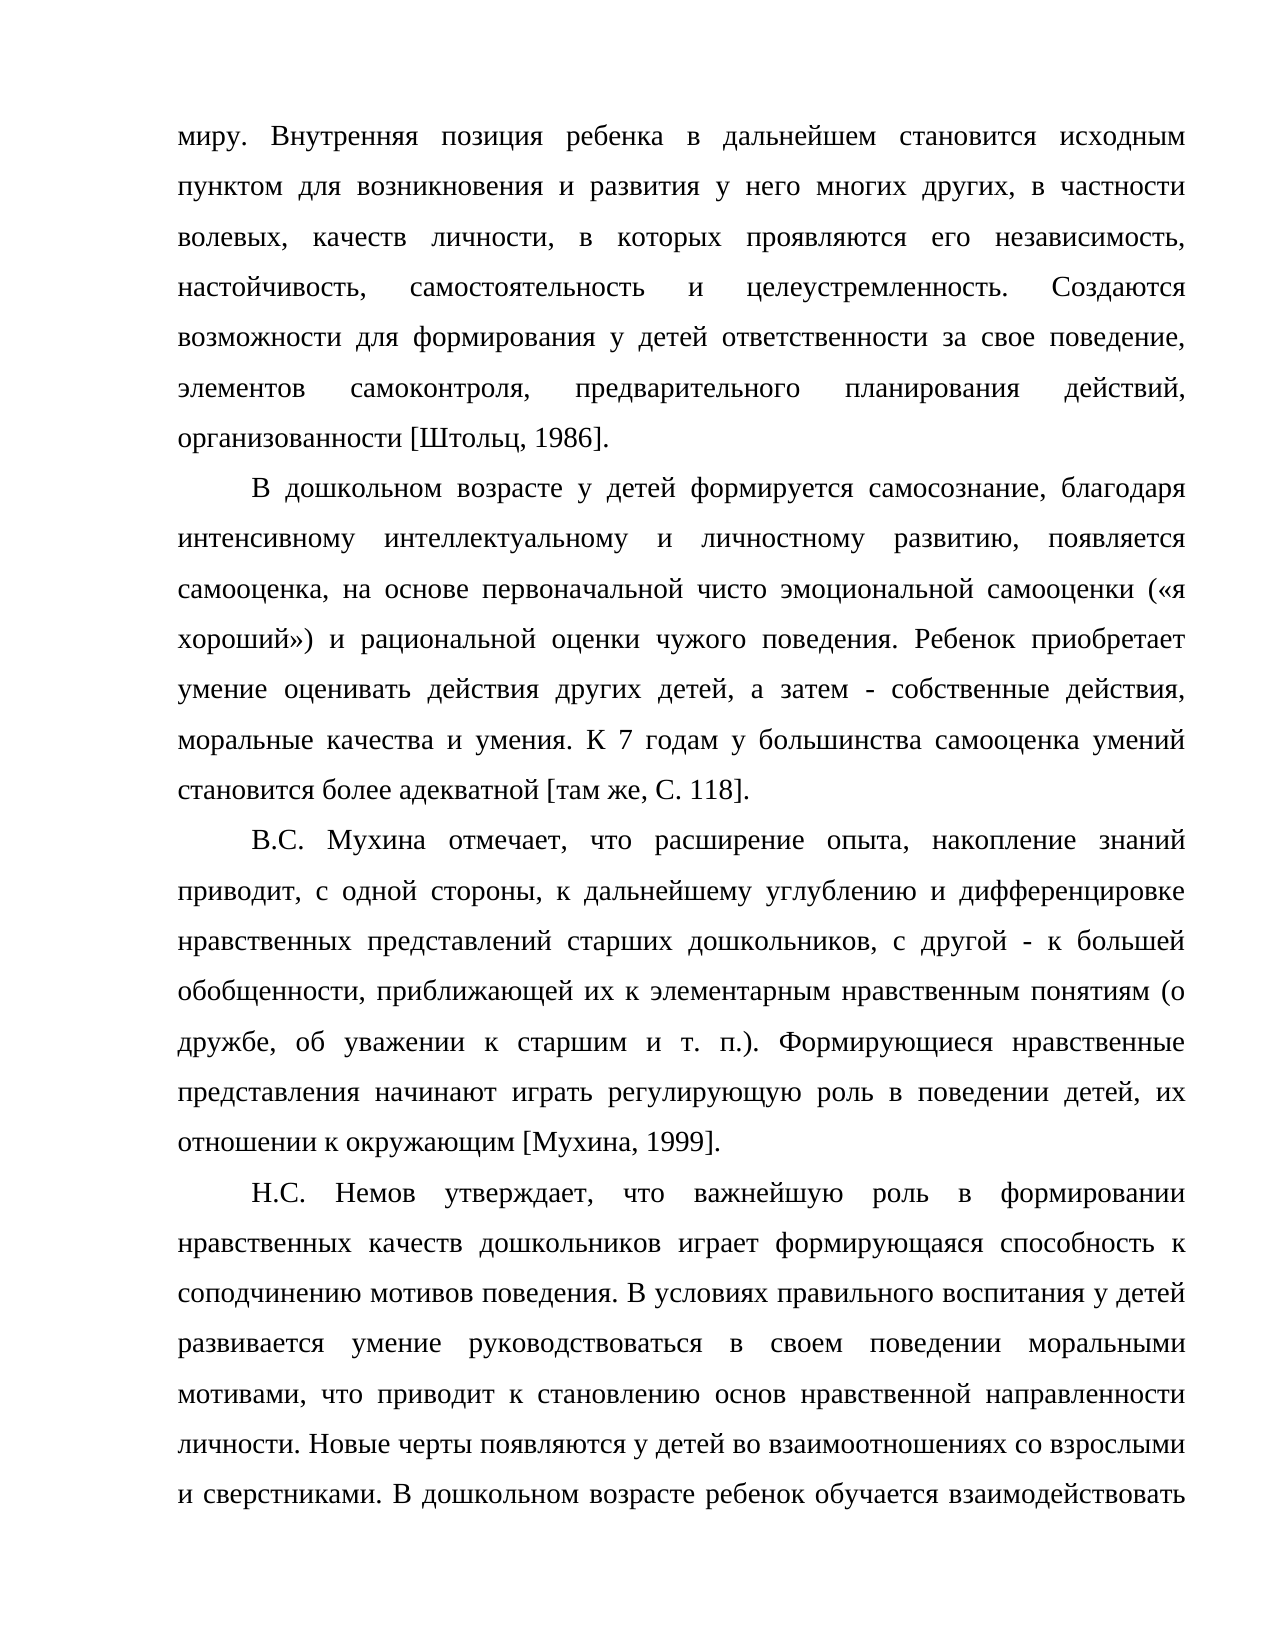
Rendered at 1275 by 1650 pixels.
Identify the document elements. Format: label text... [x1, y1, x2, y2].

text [177, 1175, 1186, 1510]
text В дошкольном возрасте у детей формируется самосознание, благодаря интенсивному интеллектуальному и личностному развитию, появляется самооценка, на основе первоначальной чисто эмоциональной самооценки («я хороший») и рациональной оценки чужого поведения. Ребенок приобретает умение оценивать действия других детей, а затем - собственные действия, моральные качества и умения. К 7 годам у большинства самооценка умений становится более адекватной [там же, С. 118]. [177, 470, 1186, 806]
text В.С. Мухина отмечает, что расширение опыта, накопление знаний приводит, с одной стороны, к дальнейшему углублению и дифференцировке нравственных представлений старших дошкольников, с другой - к большей обобщенности, приближающей их к элементарным нравственным понятиям (о дружбе, об уважении к старшим и т. п.). Формирующиеся нравственные представления начинают играть регулирующую роль в поведении детей, их отношении к окружающим [Мухина, 1999]. [177, 822, 1186, 1158]
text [177, 118, 1186, 453]
